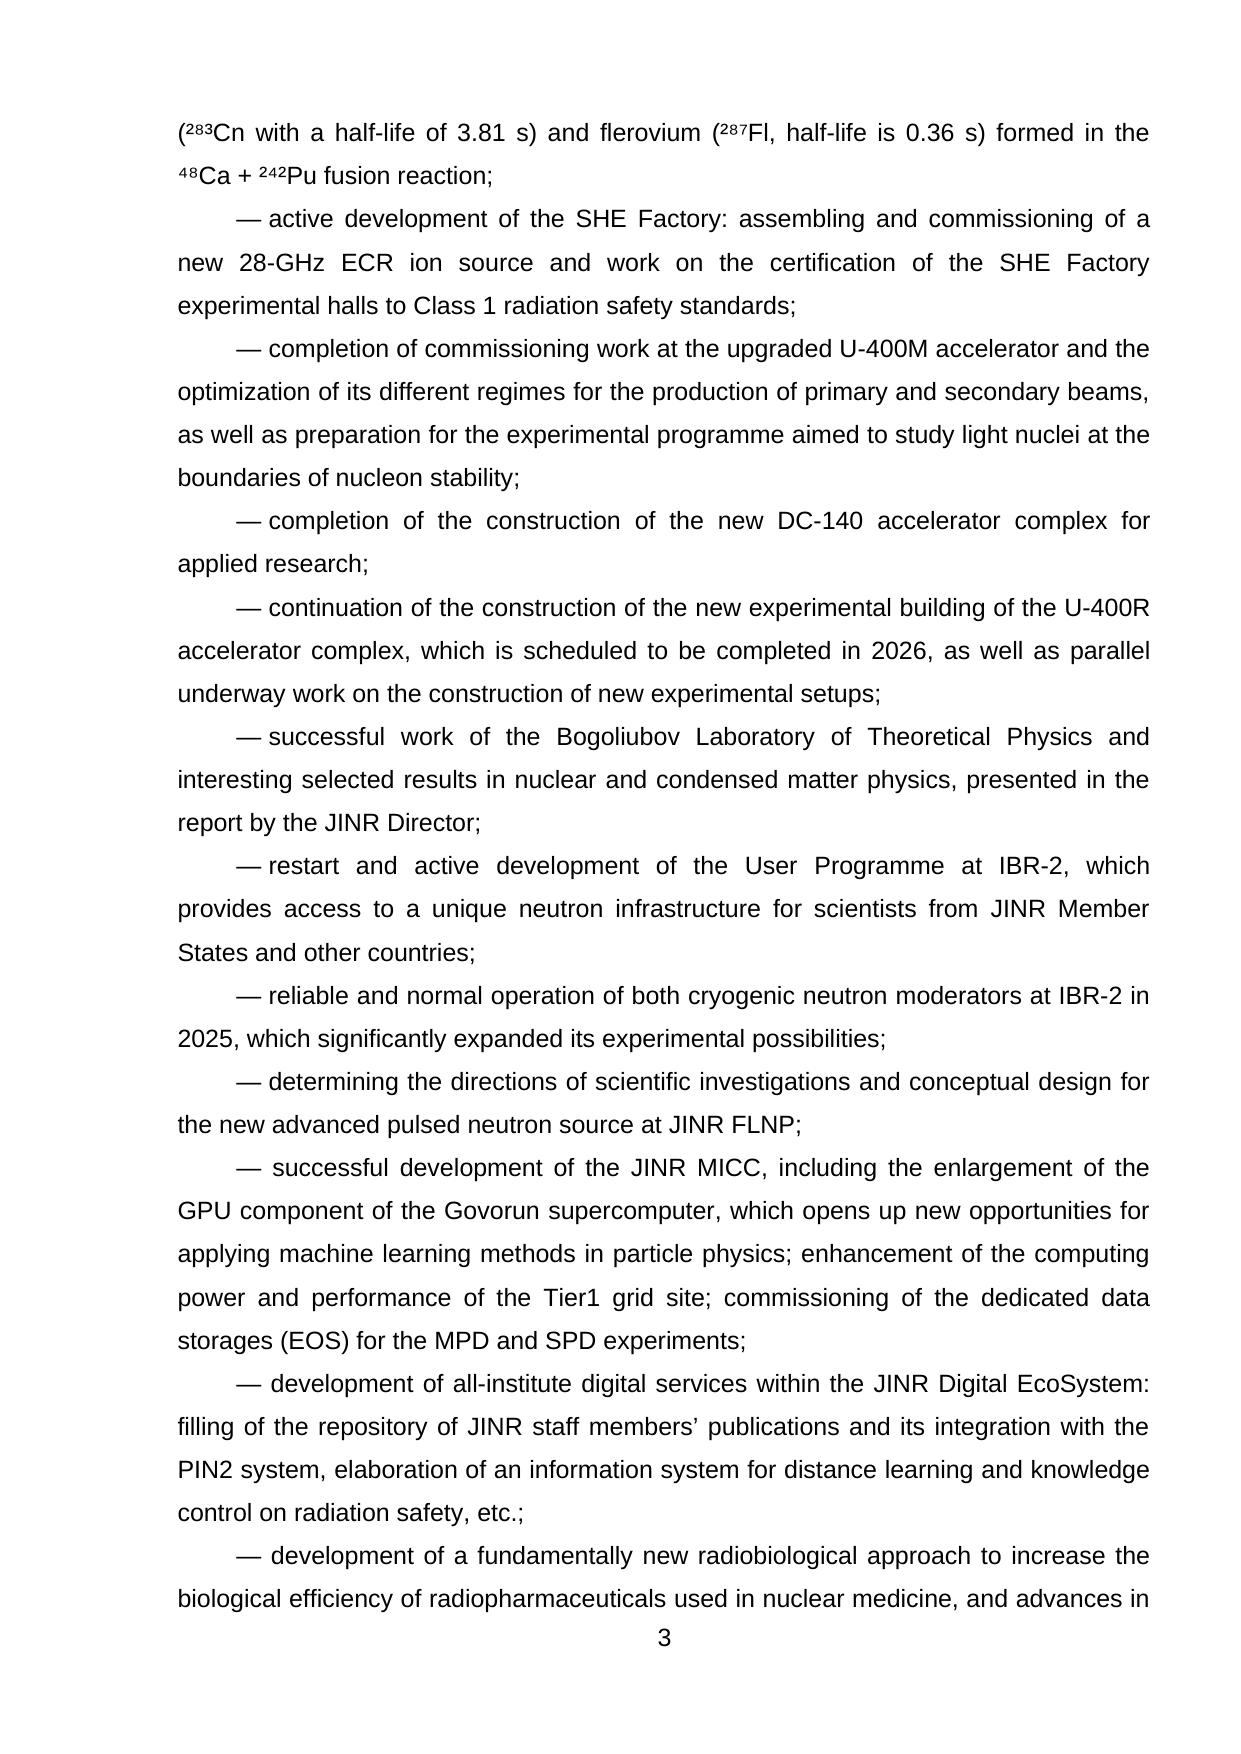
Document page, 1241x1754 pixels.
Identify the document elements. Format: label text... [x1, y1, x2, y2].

text — successful work of the Bogoliubov Laboratory of Theoretical Physics and interesting selected results in nuclear and condensed matter physics, presented in the report by the JINR Director; [177, 722, 1152, 837]
text — successful development of the JINR MICC, including the enlargement of the GPU component of the Govorun supercomputer, which opens up new opportunities for applying machine learning methods in particle physics; enhancement of the computing power and performance of the Tier1 grid site; commissioning of the dedicated data storages (EOS) for the MPD and SPD experiments; [177, 1153, 1152, 1354]
text — restart and active development of the User Programme at IBR-2, which provides access to a unique neutron infrastructure for scientists from JINR Member States and other countries; [177, 851, 1152, 966]
text — development of all-institute digital services within the JINR Digital EcoSystem: filling of the repository of JINR staff members’ publications and its integration with the PIN2 system, elaboration of an information system for distance learning and knowledge control on radiation safety, etc.; [177, 1369, 1152, 1527]
text — reliable and normal operation of both cryogenic neutron moderators at IBR-2 in 2025, which significantly expanded its experimental possibilities; [177, 981, 1152, 1052]
text — continuation of the construction of the new experimental building of the U-400R accelerator complex, which is scheduled to be completed in 2026, as well as parallel underway work on the construction of new experimental setups; [177, 592, 1152, 707]
text — determining the directions of scientific investigations and conceptual design for the new advanced pulsed neutron source at JINR FLNP; [177, 1067, 1152, 1139]
text — completion of the construction of the new DC-140 accelerator complex for applied research; [177, 506, 1152, 578]
text — completion of commissioning work at the upgraded U-400M accelerator and the optimization of its different regimes for the production of primary and secondary beams, as well as preparation for the experimental programme aimed to study light nuclei at the boundaries of nucleon stability; [177, 334, 1152, 492]
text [177, 118, 1152, 190]
text — active development of the SHE Factory: assembling and commissioning of a new 28-GHz ECR ion source and work on the certification of the SHE Factory experimental halls to Class 1 radiation safety standards; [177, 204, 1152, 319]
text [177, 1541, 1152, 1613]
